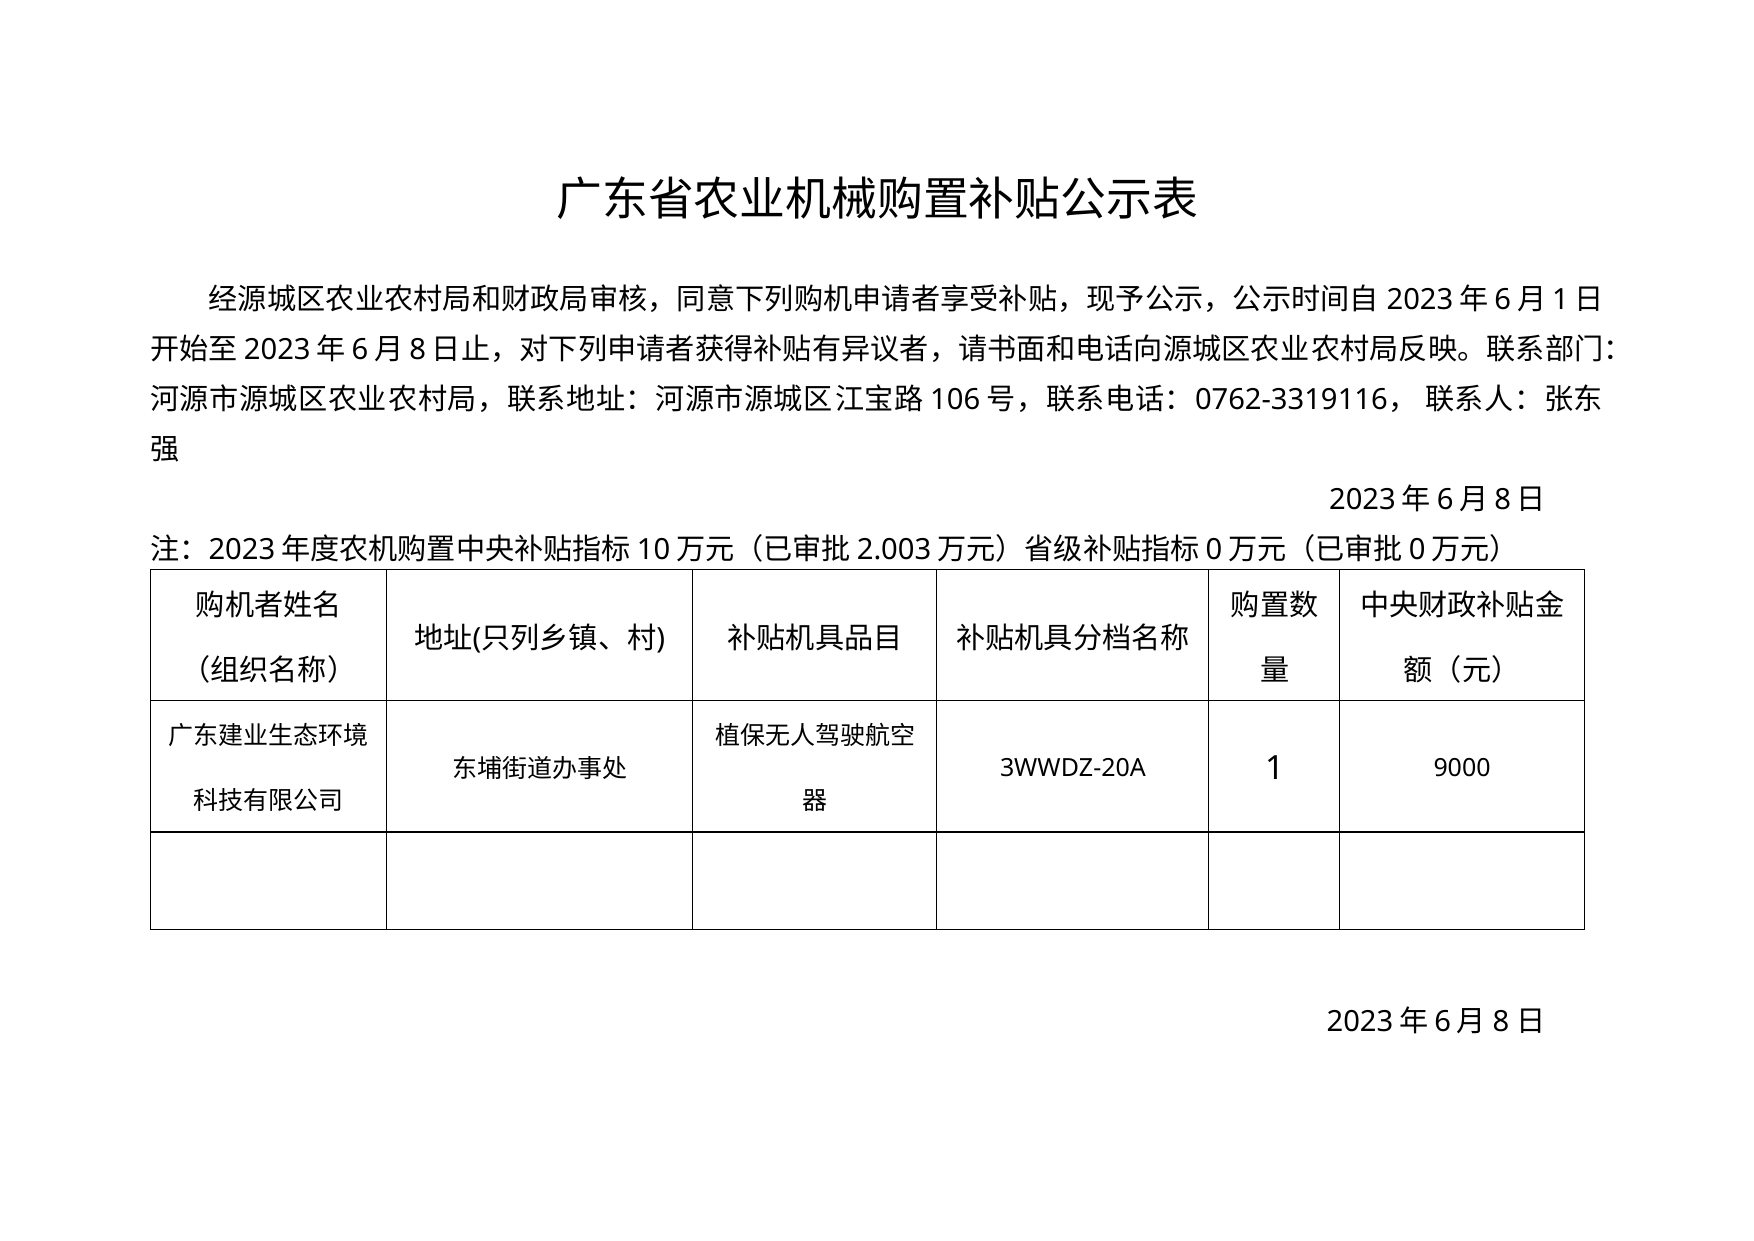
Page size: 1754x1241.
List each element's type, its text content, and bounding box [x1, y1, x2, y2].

table_cell 广东建业生态环境科技有限公司 [151, 701, 386, 831]
text 2023年6月8日 [150, 469, 1546, 519]
table_cell [1340, 833, 1584, 929]
table_header 购置数量 [1209, 570, 1339, 700]
text 2023年6月 8 日 [150, 991, 1546, 1041]
table_cell 植保无人驾驶航空器 [693, 701, 936, 831]
table_cell [937, 833, 1208, 929]
table_header 补贴机具分档名称 [937, 570, 1208, 700]
table_cell [693, 833, 936, 929]
table_cell 9000 [1340, 701, 1584, 831]
table_cell [387, 833, 692, 929]
table_cell 1 [1209, 701, 1339, 831]
table_header 购机者姓名 （组织名称） [151, 570, 386, 700]
table_header 地址(只列乡镇、村) [387, 570, 692, 700]
text 广东省农业机械购置补贴公示表 [150, 166, 1604, 228]
table_cell [151, 833, 386, 929]
table_cell [1209, 833, 1339, 929]
table_cell 东埔街道办事处 [387, 701, 692, 831]
table_header 中央财政补贴金额（元） [1340, 570, 1584, 700]
table_cell 3WWDZ-20A [937, 701, 1208, 831]
text 注：2023年度农机购置中央补贴指标10万元（已审批2.003万元）省级补贴指标0万元（已审批0万元） [150, 519, 1604, 569]
table_header 补贴机具品目 [693, 570, 936, 700]
text 经源城区农业农村局和财政局审核，同意下列购机申请者享受补贴，现予公示，公示时间自2023年6月1日开始至2023年6月8日止，对下列申请者获得补贴有异议者，请书面和电话向源城区农业农村局反映。联系部门：河源市源城区农业农村局，联系地址：河源市源城区江宝路106号，联系电话：0762-3319116， 联系人：张东强 [150, 269, 1604, 469]
